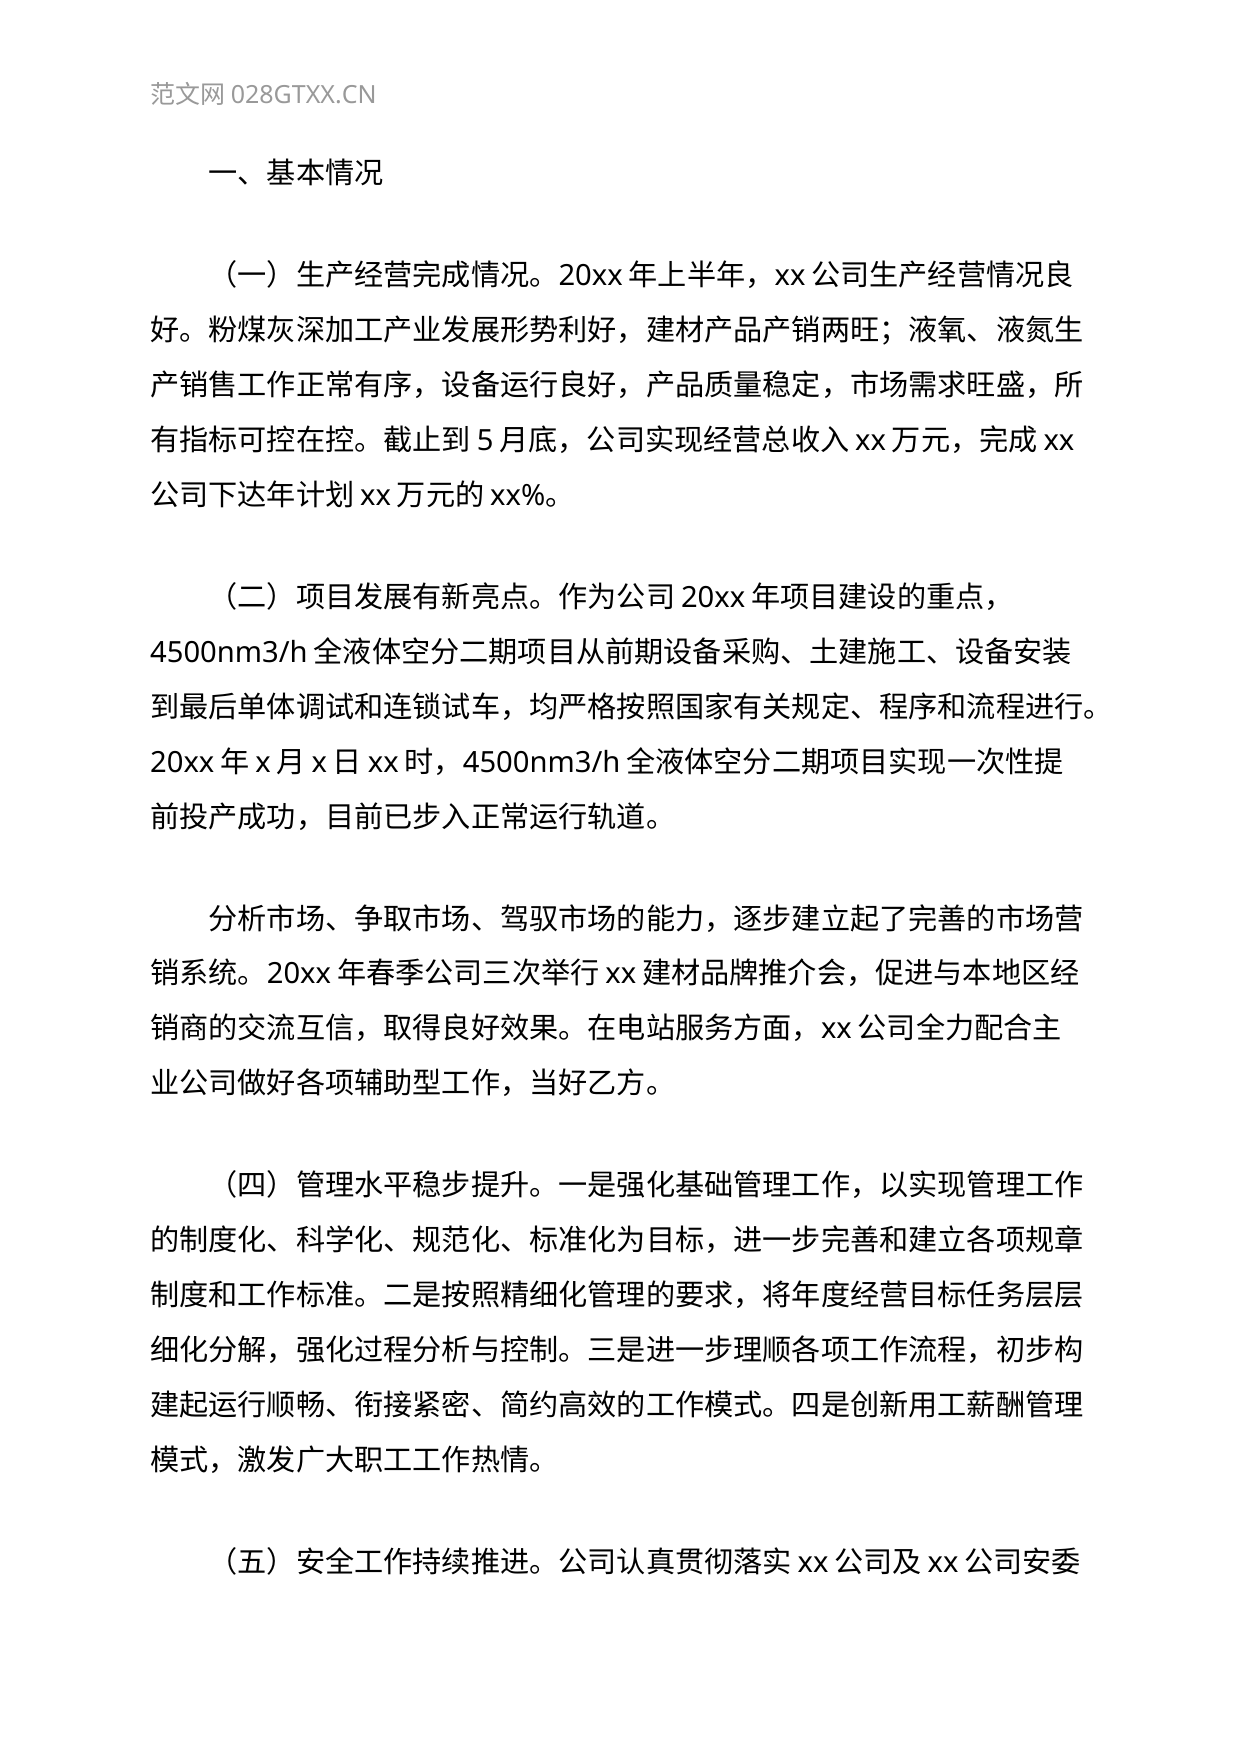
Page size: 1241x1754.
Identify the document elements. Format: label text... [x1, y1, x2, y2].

text 一、基本情况 [150, 150, 1090, 192]
text （四）管理水平稳步提升。一是强化基础管理工作，以实现管理工作的制度化、科学化、规范化、标准化为目标，进一步完善和建立各项规章制度和工作标准。二是按照精细化管理的要求，将年度经营目标任务层层细化分解，强化过程分析与控制。三是进一步理顺各项工作流程，初步构建起运行顺畅、衔接紧密、简约高效的工作模式。四是创新用工薪酬管理模式，激发广大职工工作热情。 [150, 1162, 1090, 1479]
text 分析市场、争取市场、驾驭市场的能力，逐步建立起了完善的市场营销系统。20xx年春季公司三次举行xx建材品牌推介会，促进与本地区经销商的交流互信，取得良好效果。在电站服务方面，xx公司全力配合主业公司做好各项辅助型工作，当好乙方。 [150, 895, 1090, 1102]
text （一）生产经营完成情况。20xx年上半年，xx公司生产经营情况良好。粉煤灰深加工产业发展形势利好，建材产品产销两旺；液氧、液氮生产销售工作正常有序，设备运行良好，产品质量稳定，市场需求旺盛，所有指标可控在控。截止到5月底，公司实现经营总收入xx万元，完成xx公司下达年计划xx万元的xx%。 [150, 252, 1090, 514]
text （二）项目发展有新亮点。作为公司20xx年项目建设的重点，4500nm3/h全液体空分二期项目从前期设备采购、土建施工、设备安装到最后单体调试和连锁试车，均严格按照国家有关规定、程序和流程进行。20xx年x月x日xx时，4500nm3/h全液体空分二期项目实现一次性提前投产成功，目前已步入正常运行轨道。 [150, 573, 1090, 836]
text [150, 1538, 1090, 1581]
